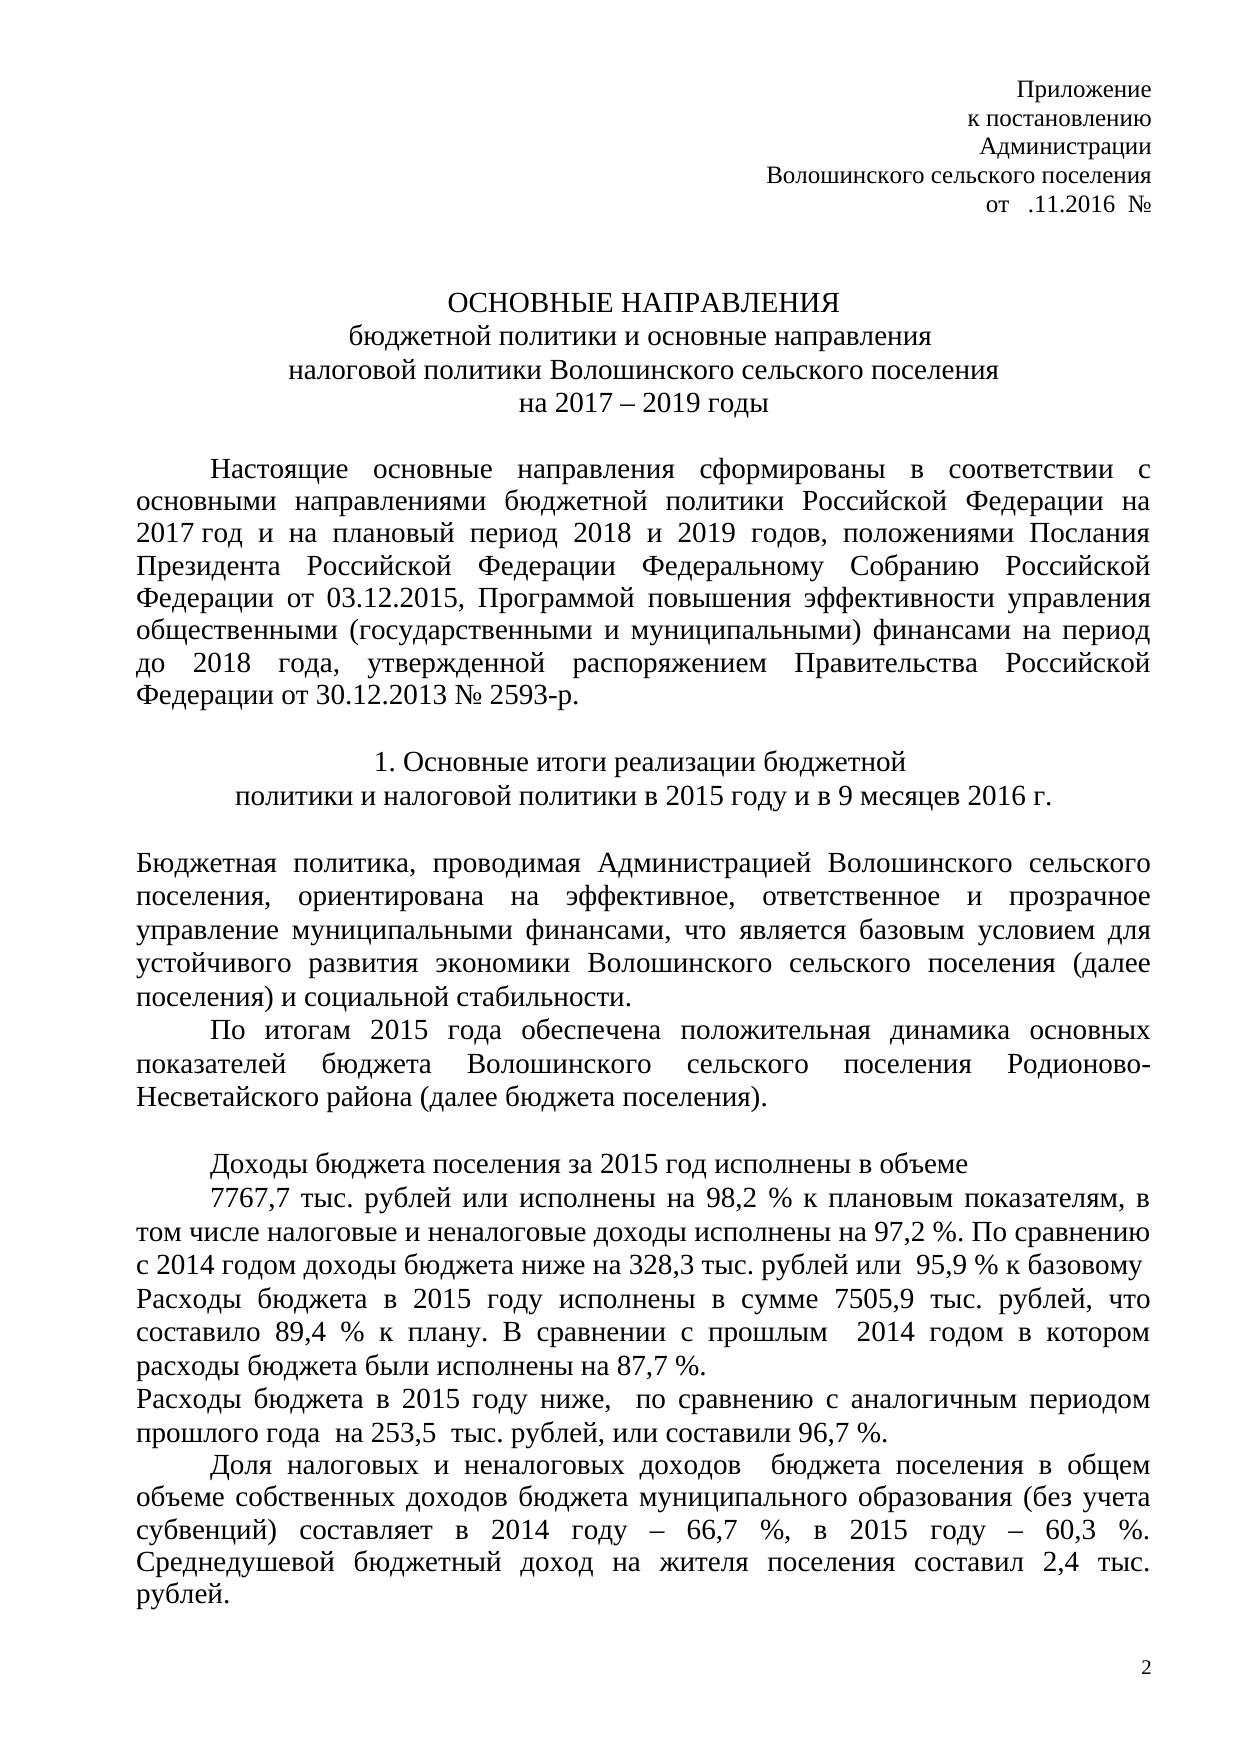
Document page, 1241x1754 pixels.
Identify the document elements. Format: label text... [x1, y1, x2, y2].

text Администрации [136, 131, 1152, 160]
text от .11.2016 № [136, 189, 1152, 218]
text Доходы бюджета поселения за 2015 год исполнены в объеме [136, 1147, 1152, 1180]
text ОСНОВНЫЕ НАПРАВЛЕНИЯ [136, 285, 1152, 318]
text 7767,7 тыс. рублей или исполнены на 98,2 % к плановым показателям, в том числе налоговые и неналоговые доходы исполнены на 97,2 %. По сравнению с 2014 годом доходы бюджета ниже на 328,3 тыс. рублей или 95,9 % к базовому [136, 1180, 1152, 1281]
text Настоящие основные направления сформированы в соответствии с основными направлениями бюджетной политики Российской Федерации на 2017 год и на плановый период 2018 и 2019 годов, положениями Послания Президента Российской Федерации Федеральному Собранию Российской Федерации от 03.12.2015, Программой повышения эффективности управления общественными (государственными и муниципальными) финансами на период до 2018 года, утвержденной распоряжением Правительства Российской Федерации от 30.12.2013 № 2593-р. [136, 452, 1152, 711]
text бюджетной политики и основные направления налоговой политики Волошинского сельского поселения [136, 318, 1152, 385]
text Бюджетная политика, проводимая Администрацией Волошинского сельского поселения, ориентирована на эффективное, ответственное и прозрачное управление муниципальными финансами, что является базовым условием для устойчивого развития экономики Волошинского сельского поселения (далее поселения) и социальной стабильности. [136, 845, 1152, 1012]
text на 2017 – 2019 годы [136, 385, 1152, 419]
text к постановлению [786, 103, 1152, 131]
text Волошинского сельского поселения [136, 160, 1152, 189]
text Приложение [786, 74, 1152, 103]
text Расходы бюджета в 2015 году исполнены в сумме 7505,9 тыс. рублей, что составило 89,4 % к плану. В сравнении с прошлым 2014 годом в котором расходы бюджета были исполнены на 87,7 %. [136, 1281, 1152, 1381]
text По итогам 2015 года обеспечена положительная динамика основных показателей бюджета Волошинского сельского поселения Родионово-Несветайского района (далее бюджета поселения). [136, 1012, 1152, 1113]
text Доля налоговых и неналоговых доходов бюджета поселения в общем объеме собственных доходов бюджета муниципального образования (без учета субвенций) составляет в 2014 году – 66,7 %, в 2015 году – 60,3 %. Среднедушевой бюджетный доход на жителя поселения составил 2,4 тыс. рублей. [136, 1448, 1152, 1610]
text Расходы бюджета в 2015 году ниже, по сравнению с аналогичным периодом прошлого года на 253,5 тыс. рублей, или составили 96,7 %. [136, 1381, 1152, 1448]
text 1. Основные итоги реализации бюджетной политики и налоговой политики в 2015 году и в 9 месяцев 2016 г. [136, 744, 1152, 811]
